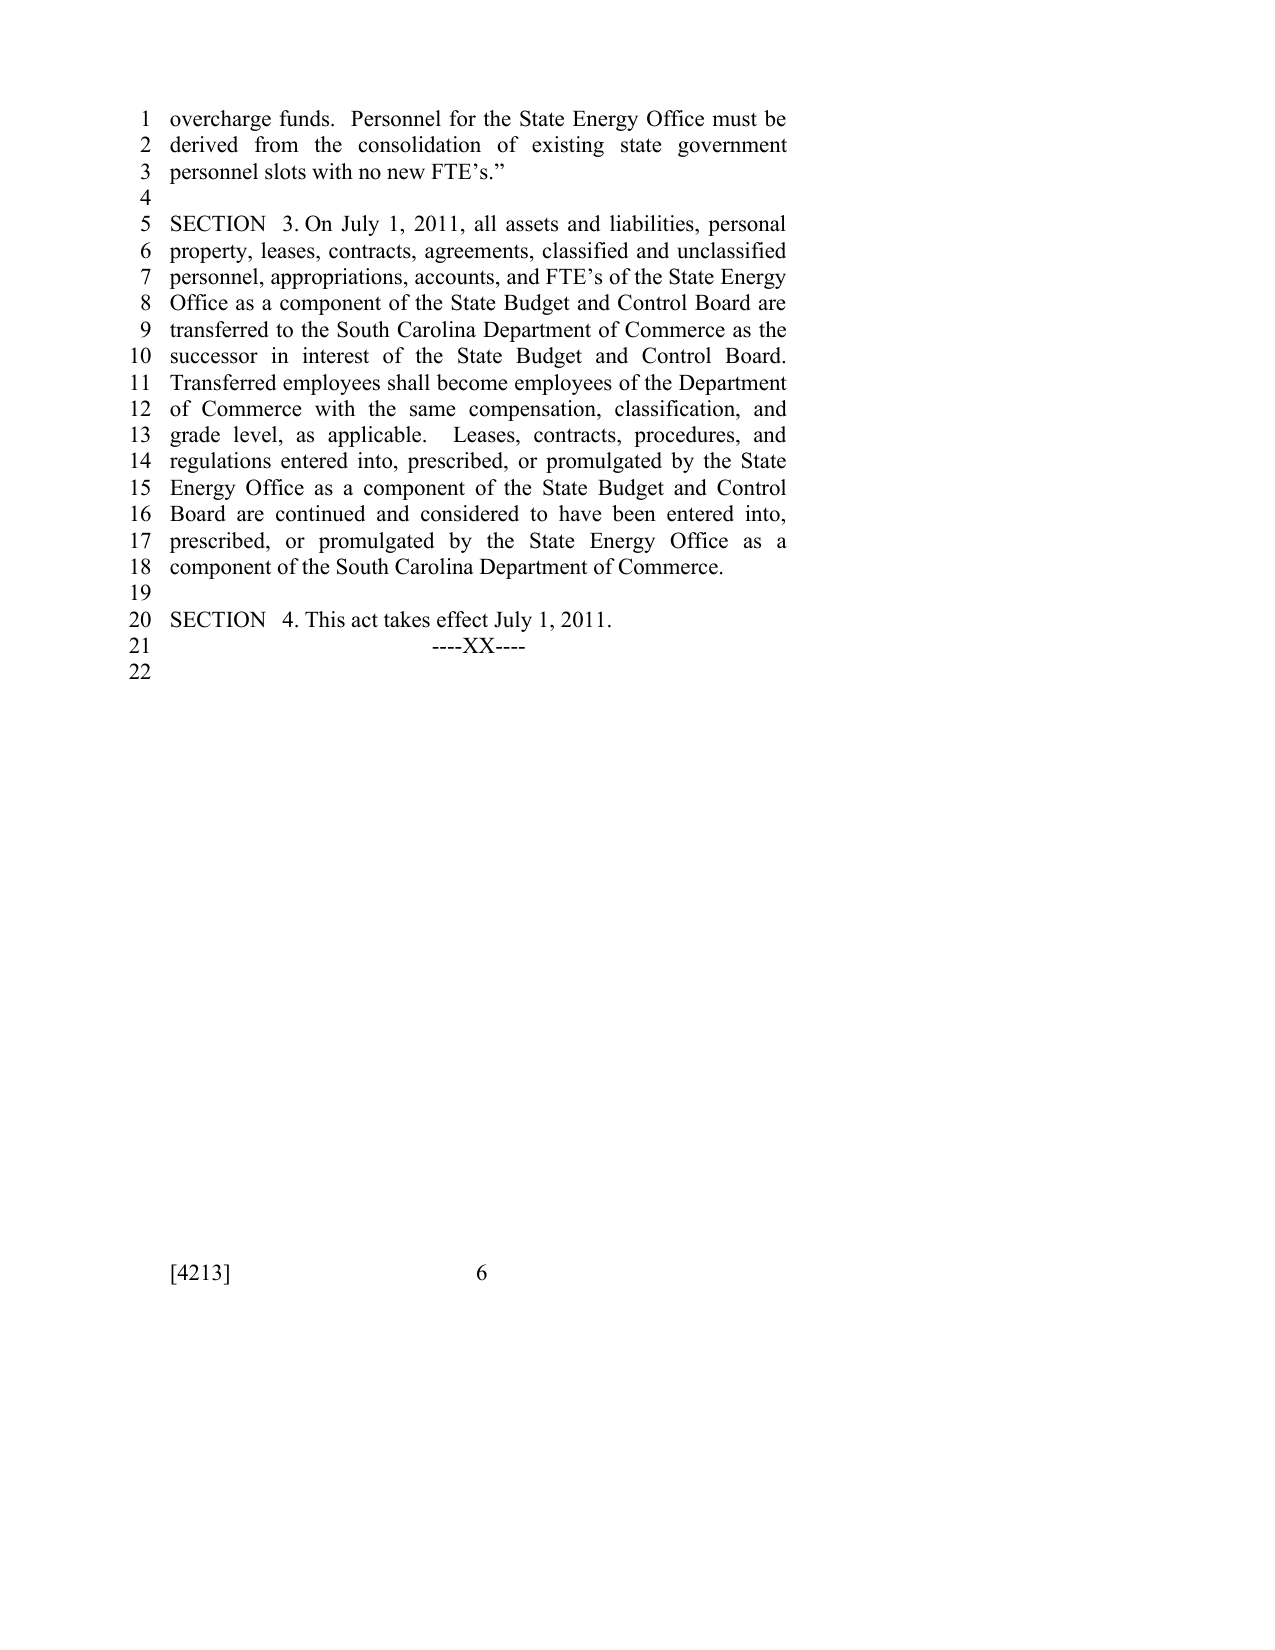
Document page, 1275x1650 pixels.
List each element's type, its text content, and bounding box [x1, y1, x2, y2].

text ----XX---- [169, 632, 787, 658]
text SECTION 4. This act takes effect July 1, 2011. [169, 606, 787, 632]
text SECTION 3. On July 1, 2011, all assets and liabilities, personal property, leases, contracts, agreements, classified and unclassified personnel, appropriations, accounts, and FTE’s of the State Energy Office as a component of the State Budget and Control Board are transferred to the South Carolina Department of Commerce as the successor in interest of the State Budget and Control Board. Transferred employees shall become employees of the Department of Commerce with the same compensation, classification, and grade level, as applicable. Leases, contracts, procedures, and regulations entered into, prescribed, or promulgated by the State Energy Office as a component of the State Budget and Control Board are continued and considered to have been entered into, prescribed, or promulgated by the State Energy Office as a component of the South Carolina Department of Commerce. [169, 210, 787, 579]
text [169, 105, 787, 184]
